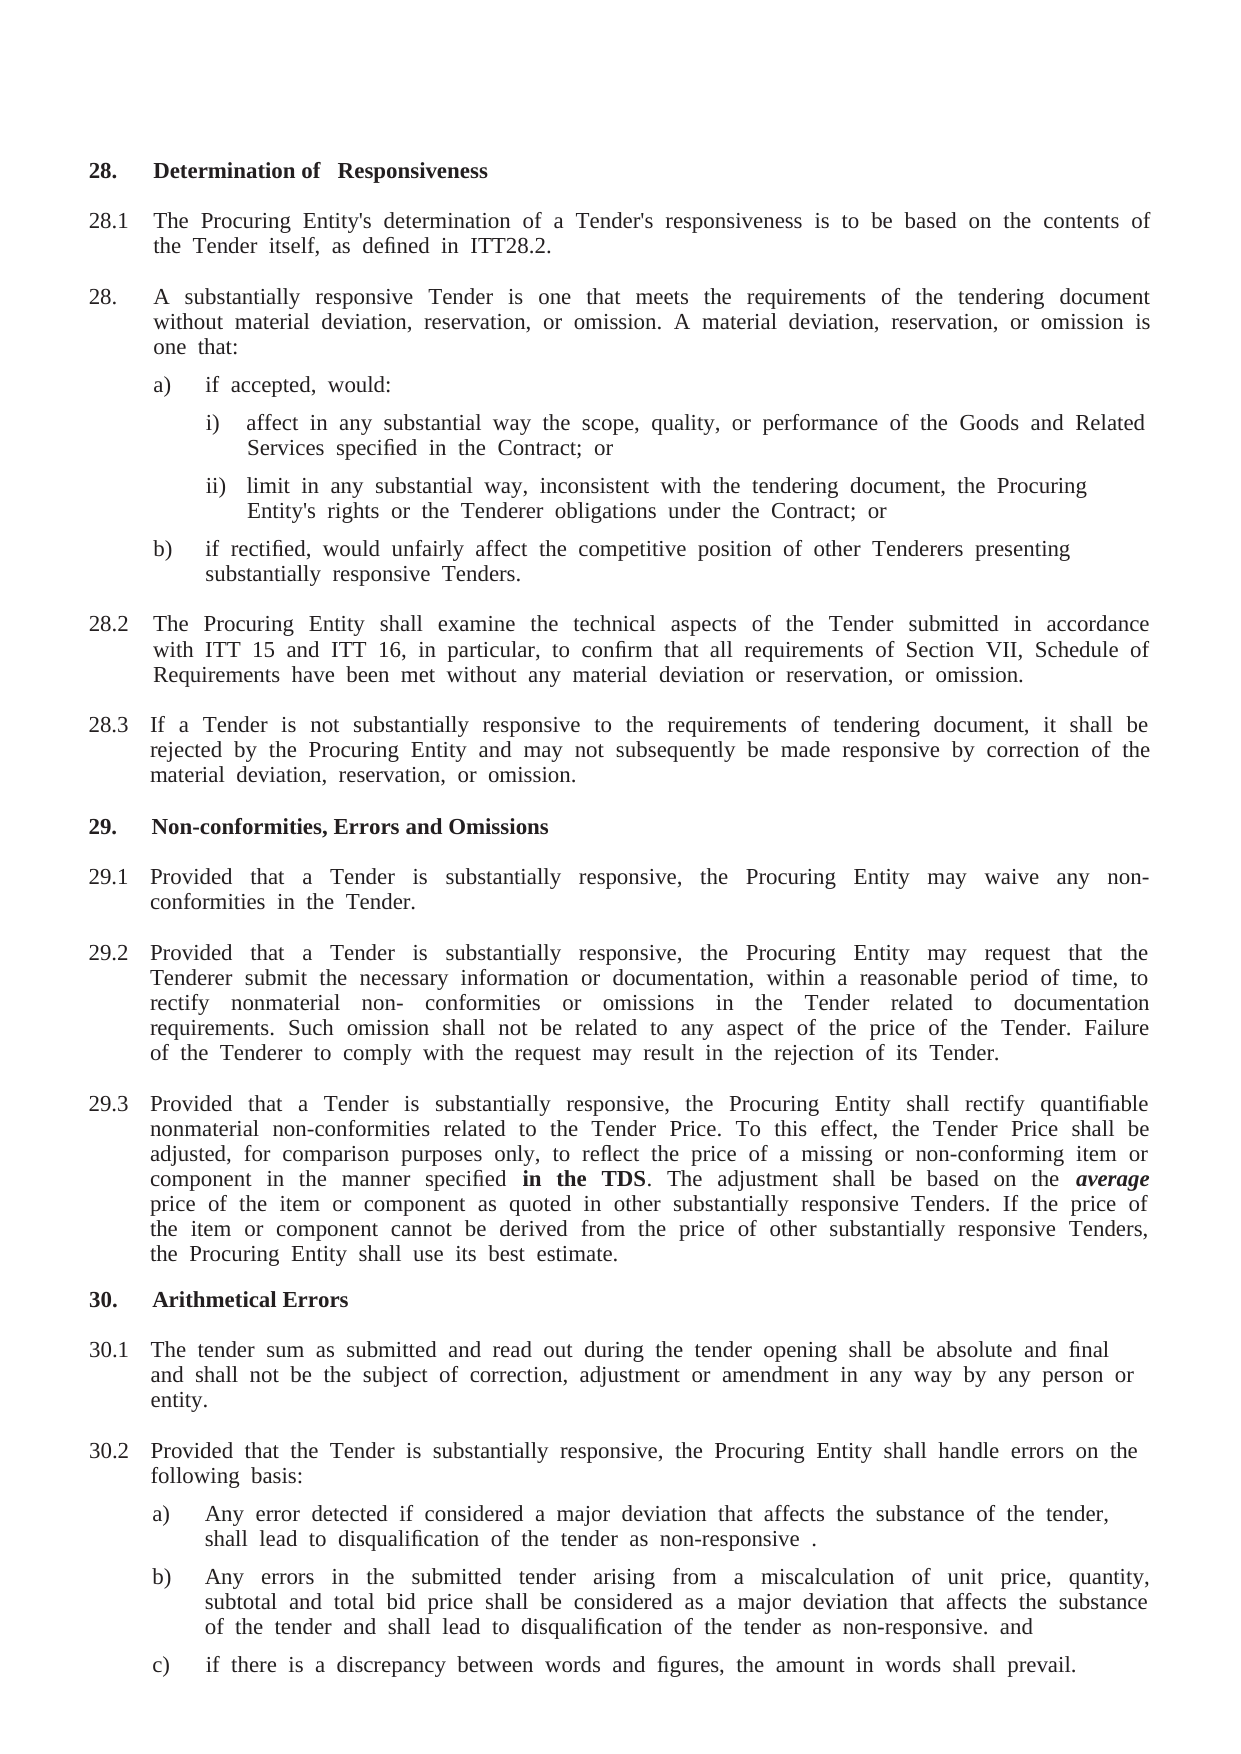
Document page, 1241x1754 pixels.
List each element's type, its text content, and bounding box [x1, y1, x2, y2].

list limit in any substantial way, inconsistent with the tendering document, the Procuring Entity's rights or the Tenderer obligations under the Contract; or [206, 473, 1152, 523]
list if there is a discrepancy between words and ﬁgures, the amount in words shall prevail. [152, 1651, 1240, 1678]
list Any error detected if considered a major deviation that affects the substance of the tender, shall lead to disqualiﬁcation of the tender as non-responsive . [152, 1501, 1152, 1551]
subtitle Arithmetical Errors [89, 1286, 1240, 1312]
subtitle Non-conformities, Errors and Omissions [88, 813, 1240, 839]
list Provided that the Tender is substantially responsive, the Procuring Entity shall handle errors on the following basis: [89, 1438, 1153, 1488]
list Provided that a Tender is substantially responsive, the Procuring Entity may request that the Tenderer submit the necessary information or documentation, within a reasonable period of time, to rectify nonmaterial non- conformities or omissions in the Tender related to documentation requirements. Such omission shall not be related to any aspect of the price of the Tender. Failure of the Tenderer to comply with the request may result in the rejection of its Tender. [88, 940, 1152, 1065]
list If a Tender is not substantially responsive to the requirements of tendering document, it shall be rejected by the Procuring Entity and may not subsequently be made responsive by correction of the material deviation, reservation, or omission. [88, 713, 1152, 788]
list The Procuring Entity shall examine the technical aspects of the Tender submitted in accordance with ITT 15 and ITT 16, in particular, to conﬁrm that all requirements of Section VII, Schedule of Requirements have been met without any material deviation or reservation, or omission. [88, 612, 1152, 687]
list The tender sum as submitted and read out during the tender opening shall be absolute and ﬁnal and shall not be the subject of correction, adjustment or amendment in any way by any person or entity. [89, 1337, 1152, 1413]
list The Procuring Entity's determination of a Tender's responsiveness is to be based on the contents of the Tender itself, as deﬁned in ITT28.2. [88, 208, 1152, 259]
list Provided that a Tender is substantially responsive, the Procuring Entity shall rectify quantiﬁable nonmaterial non-conformities related to the Tender Price. To this effect, the Tender Price shall be adjusted, for comparison purposes only, to reﬂect the price of a missing or non-conforming item or component in the manner speciﬁed in the TDS. The adjustment shall be based on the average price of the item or component as quoted in other substantially responsive Tenders. If the price of the item or component cannot be derived from the price of other substantially responsive Tenders, the Procuring Entity shall use its best estimate. [88, 1091, 1152, 1267]
list Provided that a Tender is substantially responsive, the Procuring Entity may waive any non-conformities in the Tender. [88, 864, 1152, 914]
list affect in any substantial way the scope, quality, or performance of the Goods and Related Services speciﬁed in the Contract; or [206, 410, 1152, 460]
subtitle Determination of Responsiveness [88, 157, 1240, 183]
list if rectiﬁed, would unfairly affect the competitive position of other Tenderers presenting substantially responsive Tenders. [153, 536, 1152, 586]
list A substantially responsive Tender is one that meets the requirements of the tendering document without material deviation, reservation, or omission. A material deviation, reservation, or omission is one that: [88, 284, 1152, 359]
list Any errors in the submitted tender arising from a miscalculation of unit price, quantity, subtotal and total bid price shall be considered as a major deviation that affects the substance of the tender and shall lead to disqualiﬁcation of the tender as non-responsive. and [152, 1564, 1152, 1639]
list if accepted, would: [153, 371, 1240, 398]
